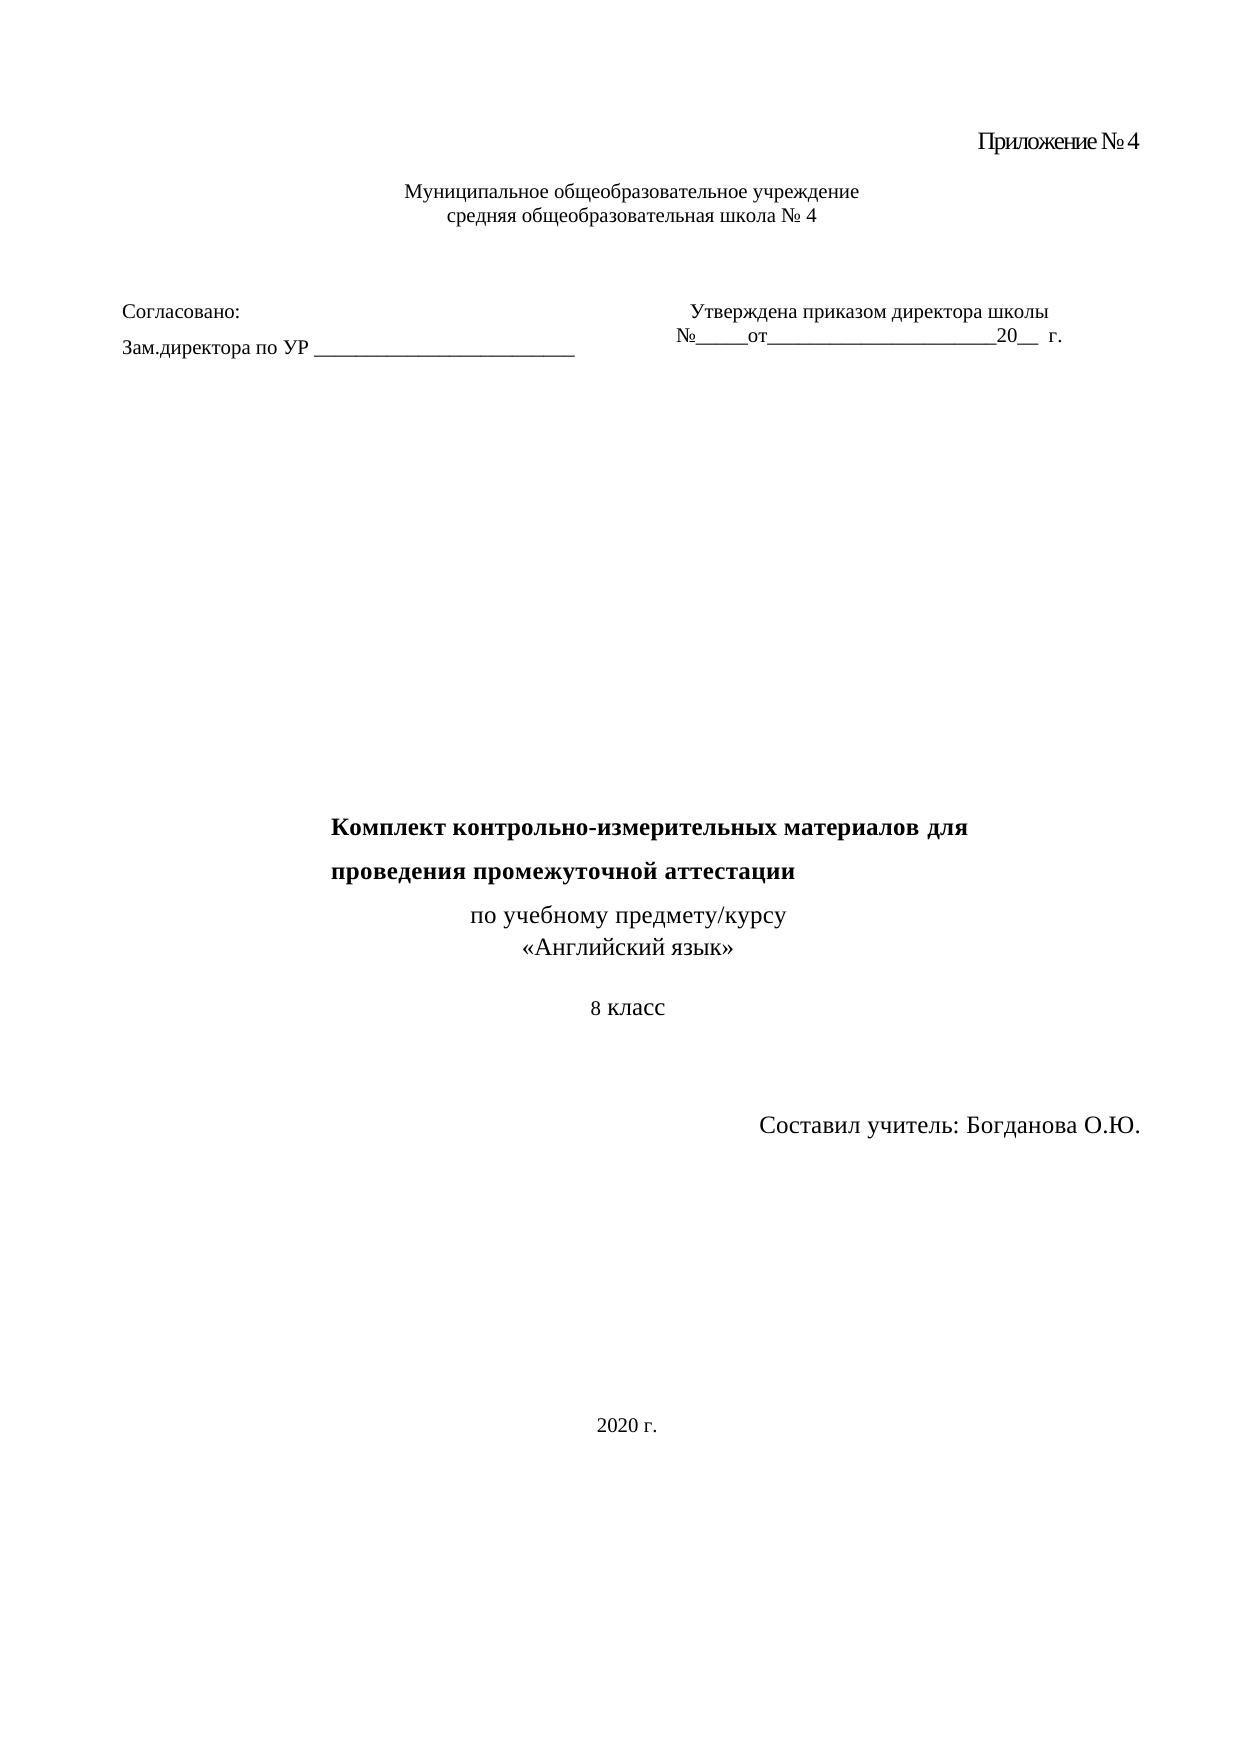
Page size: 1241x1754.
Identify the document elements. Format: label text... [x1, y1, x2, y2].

text 8 класс [122, 992, 1134, 1021]
text Комплект контрольно-измерительных материалов для проведения промежуточной аттестации [331, 801, 985, 888]
text средняя общеобразовательная школа № 4 [122, 203, 1141, 227]
table_header Согласовано: Зам.директора по УР _________________________ [111, 299, 604, 484]
table_header Утверждена приказом директора школы №_____от______________________20__ г. [605, 299, 1133, 484]
text Муниципальное общеобразовательное учреждение [122, 178, 1141, 203]
text Приложение № 4 [122, 126, 1141, 154]
text «Английский язык» [122, 932, 1134, 961]
text по учебному предмету/курсу [122, 888, 1135, 932]
text 2020 г. [517, 1408, 737, 1438]
text Составил учитель: Богданова О.Ю. [122, 1111, 1141, 1139]
